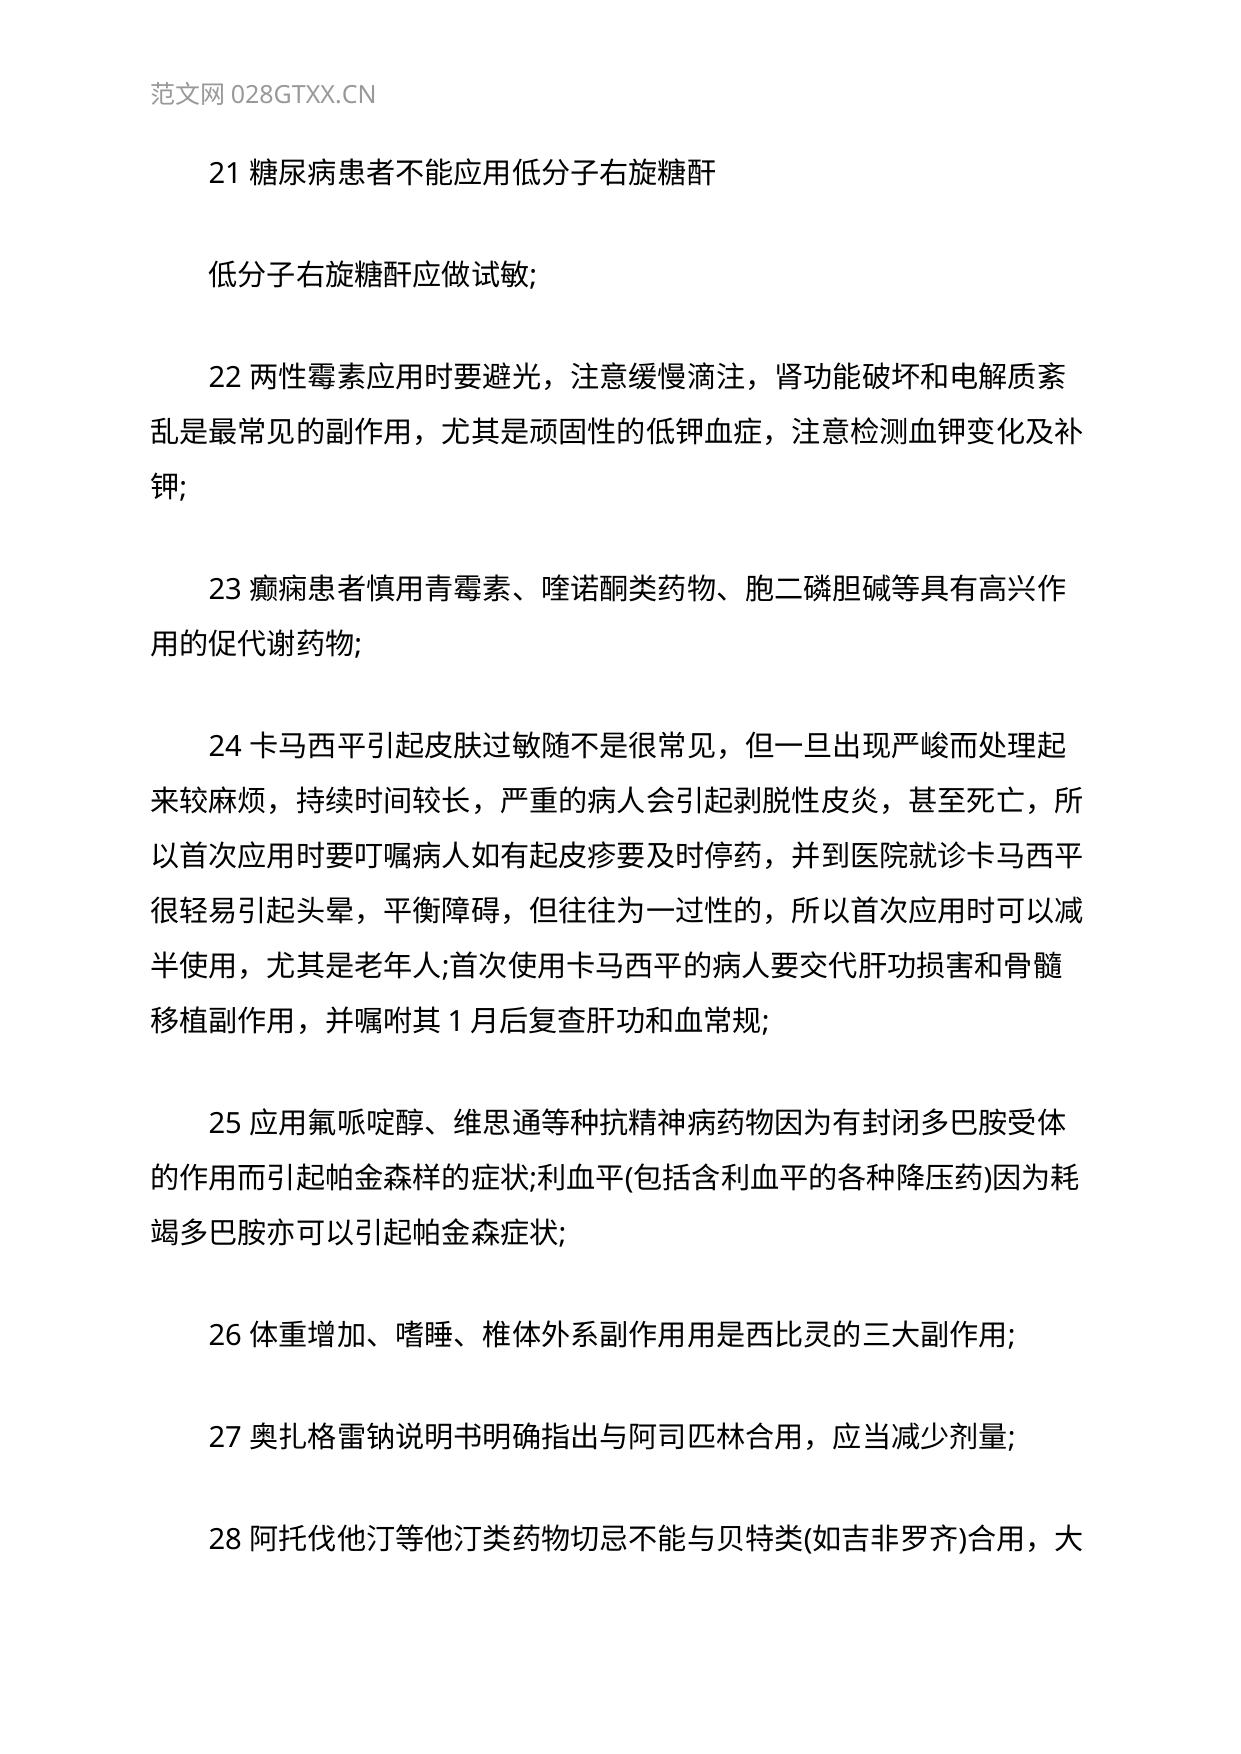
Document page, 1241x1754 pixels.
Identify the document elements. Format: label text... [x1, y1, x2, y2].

text 23 癫痫患者慎用青霉素、喹诺酮类药物、胞二磷胆碱等具有高兴作用的促代谢药物; [150, 566, 1090, 663]
text 21 糖尿病患者不能应用低分子右旋糖酐 [150, 150, 1090, 192]
text 25 应用氟哌啶醇、维思通等种抗精神病药物因为有封闭多巴胺受体的作用而引起帕金森样的症状;利血平(包括含利血平的各种降压药)因为耗竭多巴胺亦可以引起帕金森症状; [150, 1099, 1090, 1252]
text 24 卡马西平引起皮肤过敏随不是很常见，但一旦出现严峻而处理起来较麻烦，持续时间较长，严重的病人会引起剥脱性皮炎，甚至死亡，所以首次应用时要叮嘱病人如有起皮疹要及时停药，并到医院就诊卡马西平很轻易引起头晕，平衡障碍，但往往为一过性的，所以首次应用时可以减半使用，尤其是老年人;首次使用卡马西平的病人要交代肝功损害和骨髓移植副作用，并嘱咐其1月后复查肝功和血常规; [150, 723, 1090, 1040]
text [150, 1515, 1090, 1558]
text 26 体重增加、嗜睡、椎体外系副作用用是西比灵的三大副作用; [150, 1311, 1090, 1354]
text 低分子右旋糖酐应做试敏; [150, 252, 1090, 294]
text 27 奥扎格雷钠说明书明确指出与阿司匹林合用，应当减少剂量; [150, 1413, 1090, 1456]
text 22 两性霉素应用时要避光，注意缓慢滴注，肾功能破坏和电解质紊乱是最常见的副作用，尤其是顽固性的低钾血症，注意检测血钾变化及补钾; [150, 354, 1090, 506]
